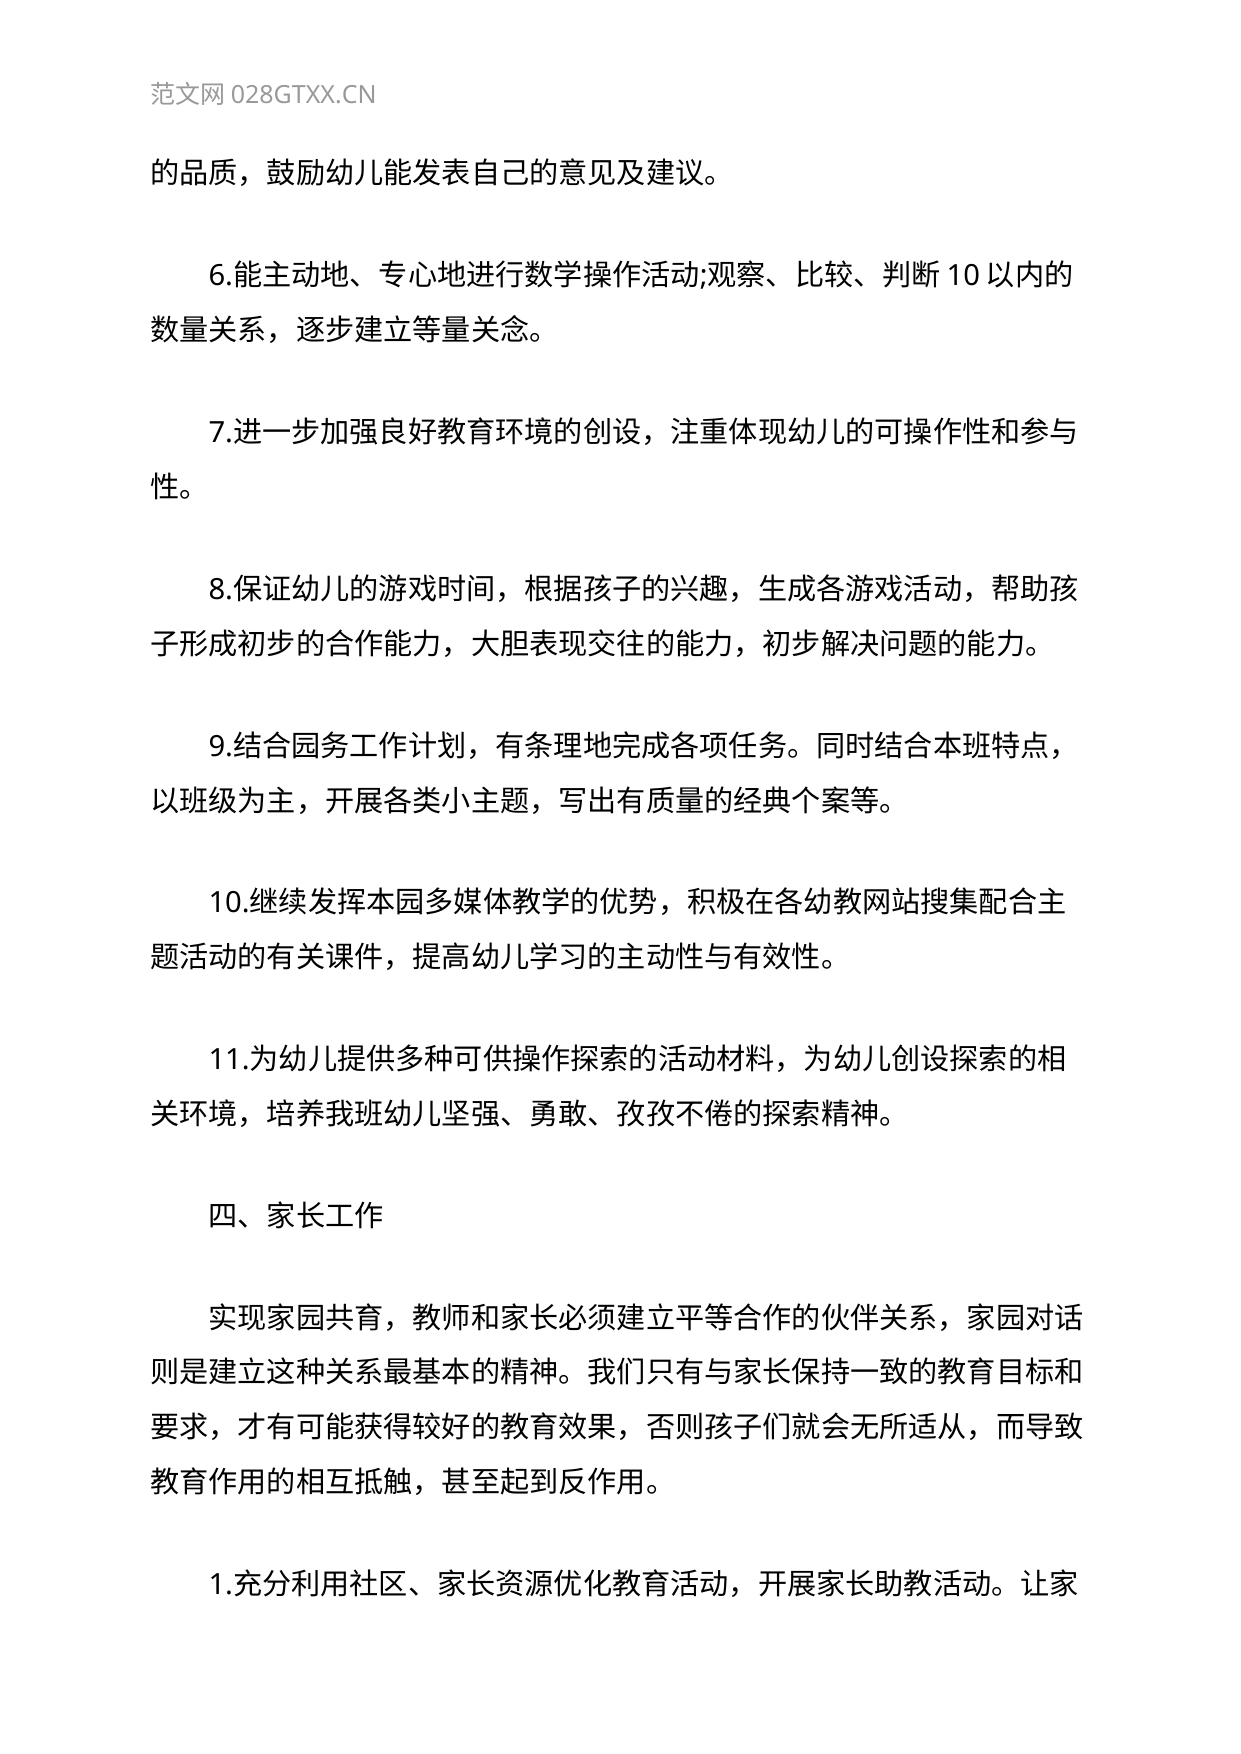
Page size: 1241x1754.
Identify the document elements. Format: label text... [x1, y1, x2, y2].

text 10.继续发挥本园多媒体教学的优势，积极在各幼教网站搜集配合主题活动的有关课件，提高幼儿学习的主动性与有效性。 [150, 879, 1090, 976]
text 11.为幼儿提供多种可供操作探索的活动材料，为幼儿创设探索的相关环境，培养我班幼儿坚强、勇敢、孜孜不倦的探索精神。 [150, 1036, 1090, 1133]
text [150, 1561, 1090, 1603]
text 8.保证幼儿的游戏时间，根据孩子的兴趣，生成各游戏活动，帮助孩子形成初步的合作能力，大胆表现交往的能力，初步解决问题的能力。 [150, 565, 1090, 663]
text 6.能主动地、专心地进行数学操作活动;观察、比较、判断10以内的数量关系，逐步建立等量关念。 [150, 252, 1090, 349]
text 四、家长工作 [150, 1192, 1090, 1235]
text 9.结合园务工作计划，有条理地完成各项任务。同时结合本班特点，以班级为主，开展各类小主题，写出有质量的经典个案等。 [150, 722, 1090, 819]
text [150, 150, 1090, 192]
text 实现家园共育，教师和家长必须建立平等合作的伙伴关系，家园对话则是建立这种关系最基本的精神。我们只有与家长保持一致的教育目标和要求，才有可能获得较好的教育效果，否则孩子们就会无所适从，而导致教育作用的相互抵触，甚至起到反作用。 [150, 1294, 1090, 1501]
text 7.进一步加强良好教育环境的创设，注重体现幼儿的可操作性和参与性。 [150, 408, 1090, 506]
